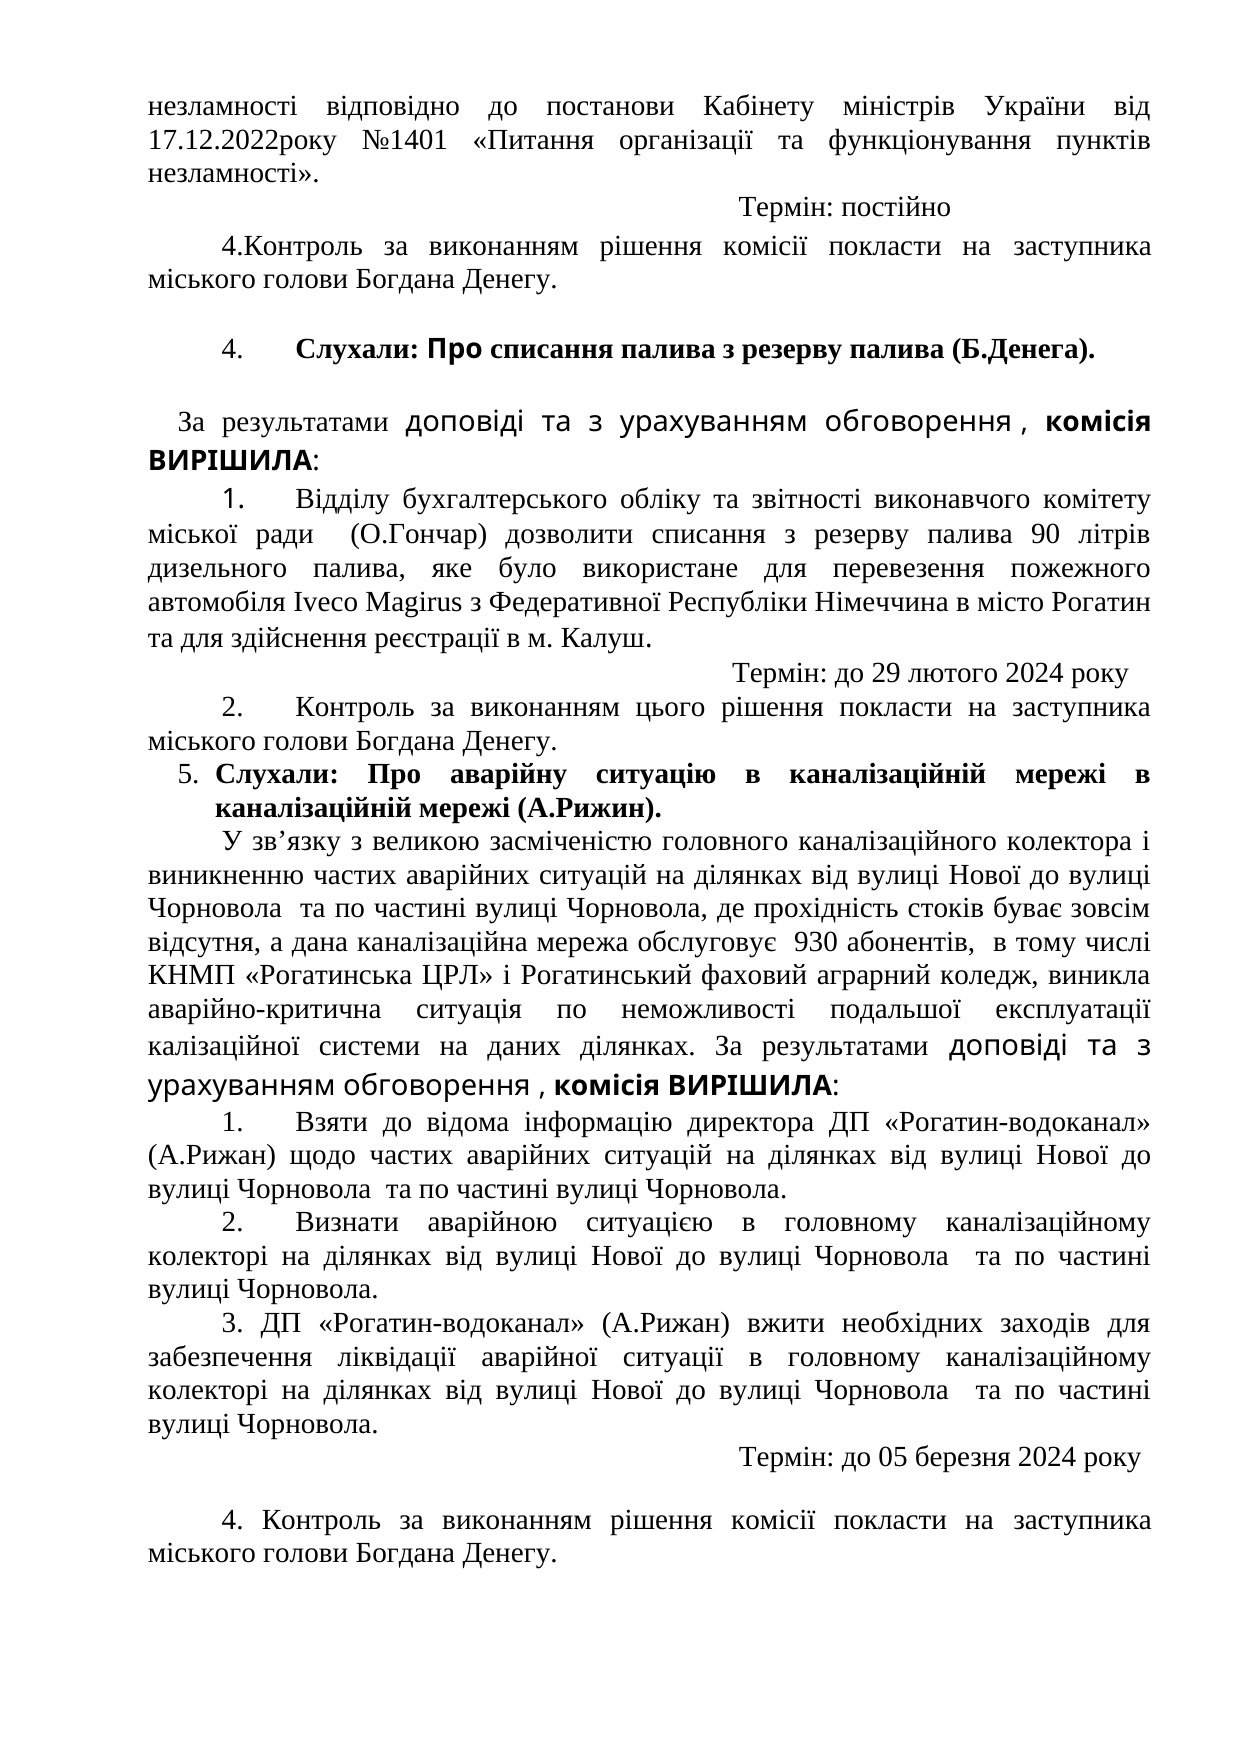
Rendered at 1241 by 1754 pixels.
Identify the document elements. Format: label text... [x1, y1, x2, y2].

list Контроль за виконанням цього рішення покласти на заступника міського голови Богдана Денегу. [148, 689, 1152, 756]
list Слухали: Про списання палива з резерву палива (Б.Денега). [148, 328, 1152, 367]
list Взяти до відома інформацію директора ДП «Рогатин-водоканал» (А.Рижан) щодо частих аварійних ситуацій на ділянках від вулиці Нової до вулиці Чорновола та по частині вулиці Чорновола. [148, 1104, 1152, 1204]
list Слухали: Про аварійну ситуацію в каналізаційній мережі в каналізаційній мережі (А.Рижин). [177, 756, 1152, 823]
text 4.Контроль за виконанням рішення комісії покласти на заступника міського голови Богдана Денегу. [148, 228, 1152, 295]
text Термін: до 29 лютого 2024 року [148, 656, 1152, 689]
text За результатами доповіді та з урахуванням обговорення , комісія ВИРІШИЛА: [148, 400, 1152, 478]
text У зв’язку з великою засміченістю головного каналізаційного колектора і виникненню частих аварійних ситуацій на ділянках від вулиці Нової до вулиці Чорновола та по частині вулиці Чорновола, де прохідність стоків буває зовсім відсутня, а дана каналізаційна мережа обслуговує 930 абонентів, в тому числі КНМП «Рогатинська ЦРЛ» і Рогатинський фаховий аграрний коледж, виникла аварійно-критична ситуація по неможливості подальшої експлуатації калізаційної системи на даних ділянках. За результатами доповіді та з урахуванням обговорення , комісія ВИРІШИЛА: [148, 823, 1152, 1104]
text Термін: до 05 березня 2024 року [738, 1439, 1152, 1473]
list Визнати аварійною ситуацією в головному каналізаційному колекторі на ділянках від вулиці Нової до вулиці Чорновола та по частині вулиці Чорновола. [148, 1204, 1152, 1305]
list Відділу бухгалтерського обліку та звітності виконавчого комітету міської ради (О.Гончар) дозволити списання з резерву палива 90 літрів дизельного палива, яке було використане для перевезення пожежного автомобіля Iveco Magirus з Федеративної Республіки Німеччина в місто Рогатин та для здійснення реєстрації в м. Калуш. [148, 478, 1152, 656]
text 4. Контроль за виконанням рішення комісії покласти на заступника міського голови Богдана Денегу. [148, 1502, 1152, 1569]
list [148, 88, 1152, 189]
text Термін: постійно [738, 189, 1152, 223]
list 3. ДП «Рогатин-водоканал» (А.Рижан) вжити необхідних заходів для забезпечення ліквідації аварійної ситуації в головному каналізаційному колекторі на ділянках від вулиці Нової до вулиці Чорновола та по частині вулиці Чорновола. [148, 1305, 1152, 1439]
